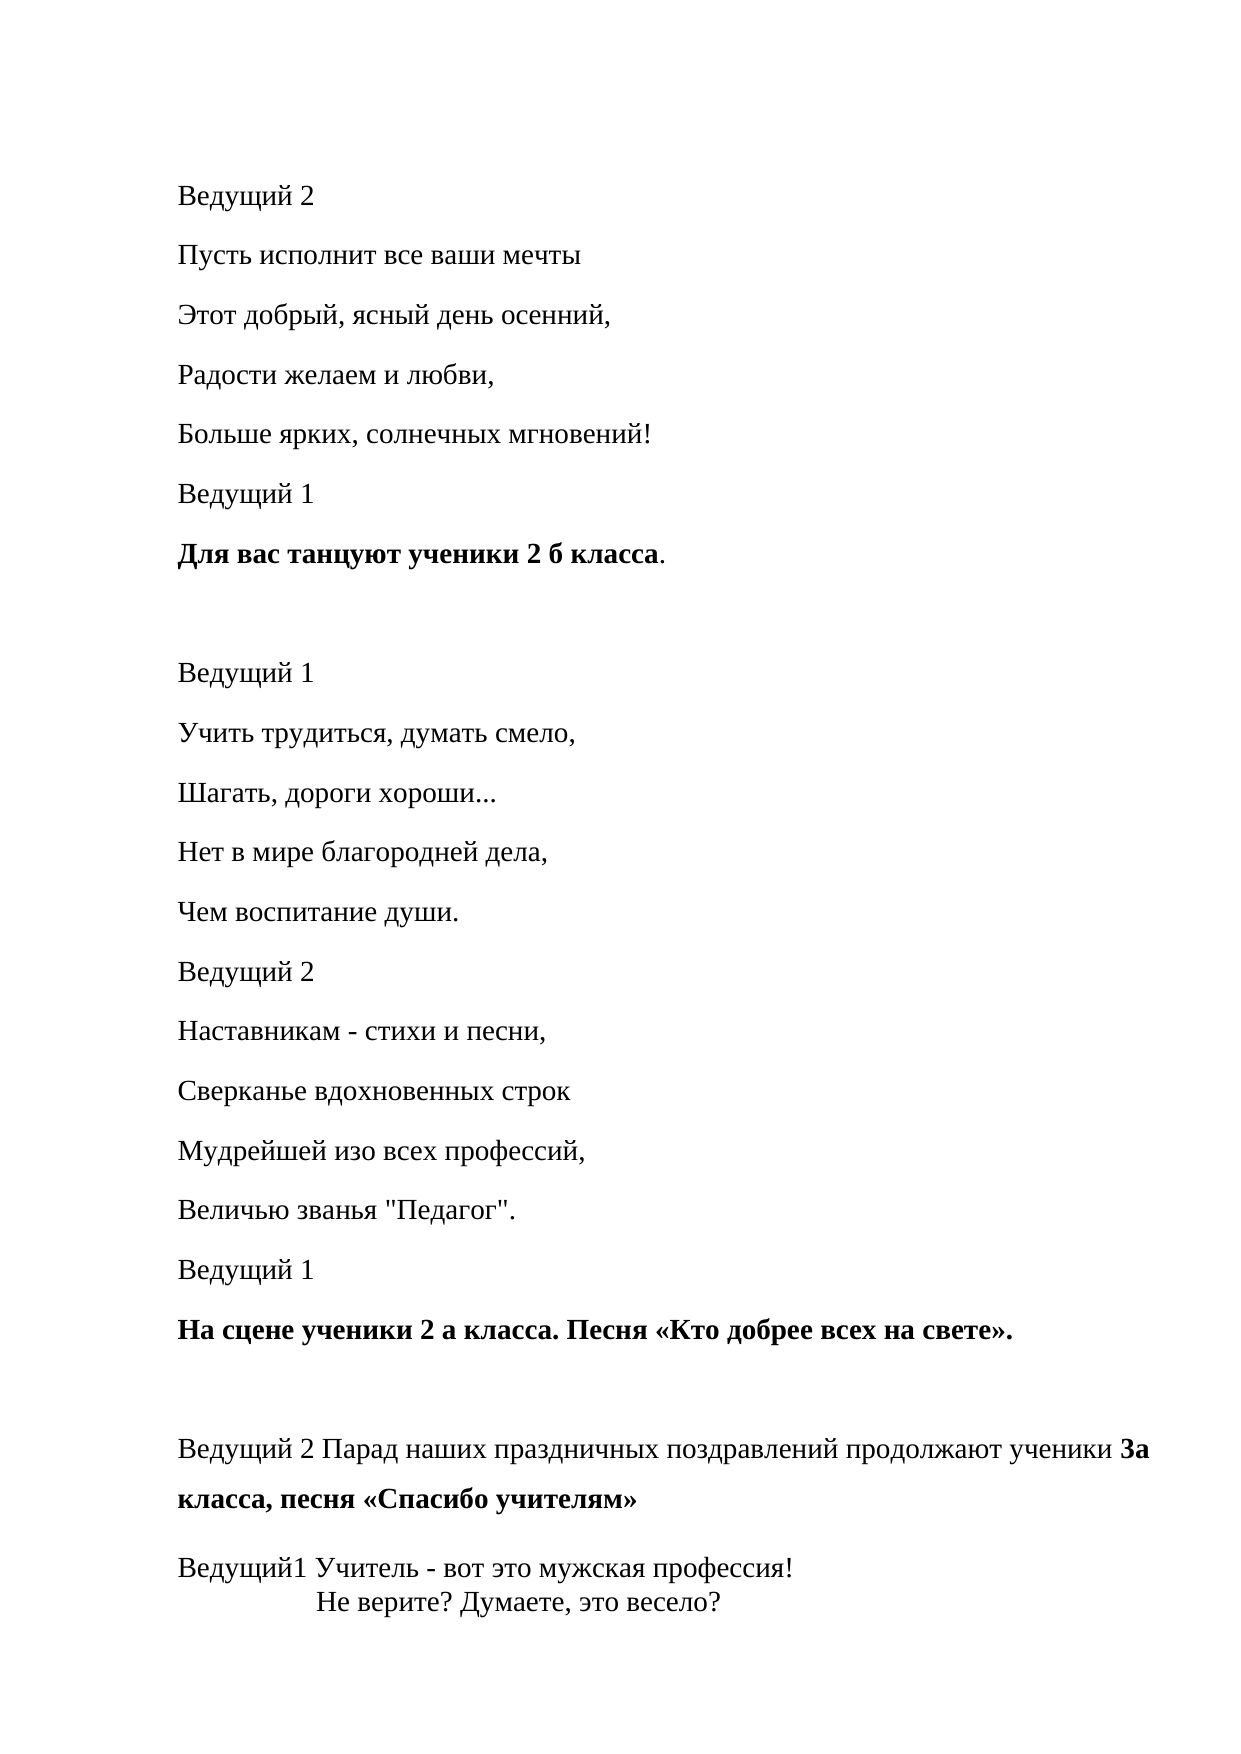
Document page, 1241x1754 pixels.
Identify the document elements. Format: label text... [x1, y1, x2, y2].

text Для вас танцуют ученики 2 б класса. [177, 536, 1152, 569]
text Ведущий 2 [177, 954, 1152, 987]
text Сверканье вдохновенных строк [177, 1073, 1152, 1107]
text Нет в мире благородней дела, [177, 834, 1152, 868]
text Чем воспитание души. [177, 894, 1152, 928]
text Ведущий 1 [177, 1252, 1152, 1286]
text Больше ярких, солнечных мгновений! [177, 417, 1152, 450]
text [177, 1551, 1152, 1618]
text Радости желаем и любви, [177, 357, 1152, 390]
text Величью званья "Педагог". [177, 1192, 1152, 1226]
text Пусть исполнит все ваши мечты [177, 237, 1152, 271]
text Этот добрый, ясный день осенний, [177, 297, 1152, 331]
text На сцене ученики 2 а класса. Песня «Кто добрее всех на свете». [177, 1312, 1152, 1345]
text Ведущий 1 [177, 655, 1152, 689]
text Ведущий 2 [177, 178, 1152, 211]
text Ведущий 2 Парад наших праздничных поздравлений продолжают ученики 3а класса, песня «Спасибо учителям» [177, 1431, 1152, 1515]
text Мудрейшей изо всех профессий, [177, 1133, 1152, 1166]
text Наставникам - стихи и песни, [177, 1013, 1152, 1047]
text Ведущий 1 [177, 476, 1152, 510]
text Учить трудиться, думать смело, [177, 715, 1152, 748]
text Шагать, дороги хороши... [177, 775, 1152, 808]
